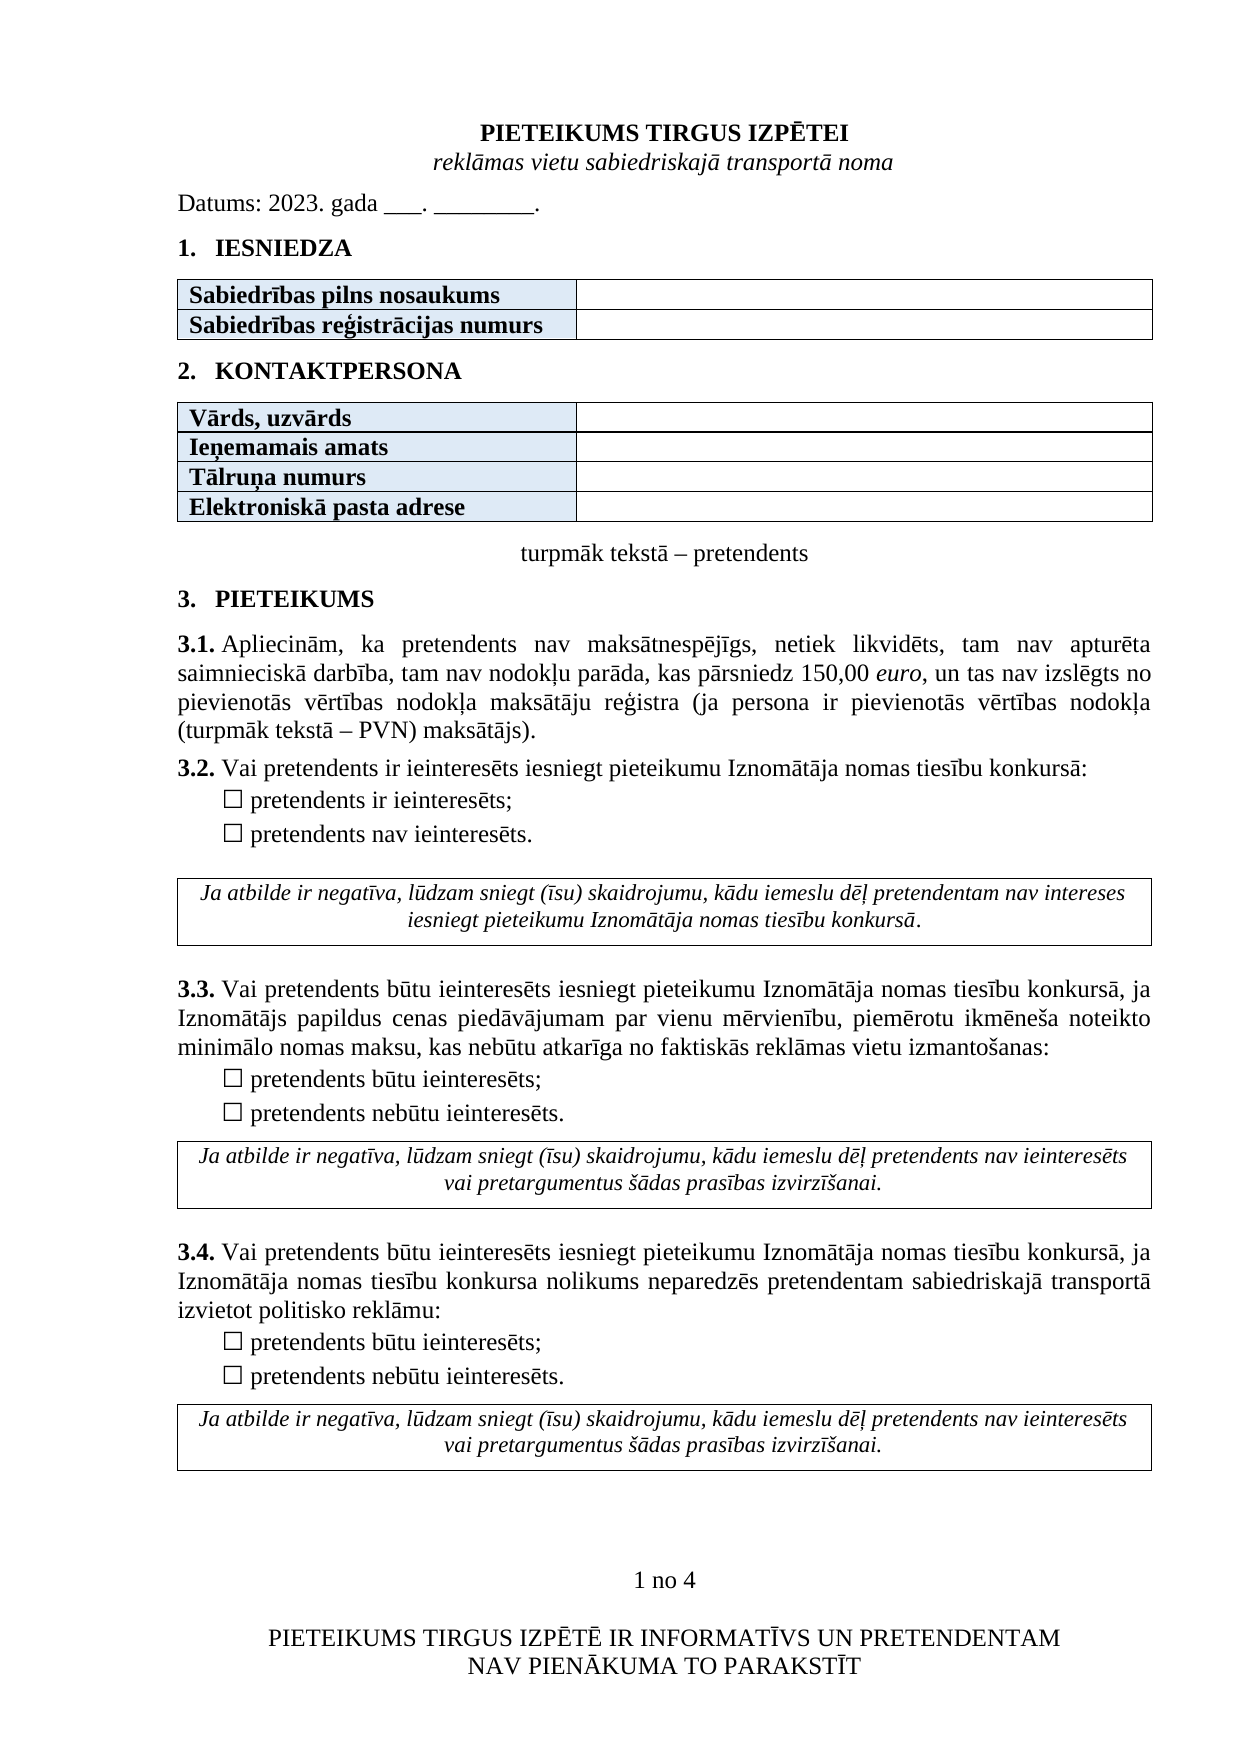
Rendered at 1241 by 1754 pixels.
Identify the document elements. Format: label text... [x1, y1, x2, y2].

text pretendents nav ieinteresēts. [222, 816, 1152, 849]
text 3.2. Vai pretendents ir ieinteresēts iesniegt pieteikumu Iznomātāja nomas tiesību konkursā: [177, 753, 1152, 781]
table_header [577, 280, 1152, 309]
table_cell Elektroniskā pasta adrese [178, 492, 576, 521]
text pretendents ir ieinteresēts; [222, 781, 1152, 816]
table_cell [577, 310, 1152, 338]
table_cell Ieņemamais amats [178, 433, 576, 461]
text PIETEIKUMS TIRGUS IZPĒTEI [177, 118, 1152, 147]
text turpmāk tekstā – pretendents [177, 538, 1152, 567]
table_cell Sabiedrības reģistrācijas numurs [178, 310, 576, 338]
text Datums: 2023. gada ___. ________. [177, 188, 1152, 217]
list PIETEIKUMS [177, 584, 1152, 613]
text 3.1. Apliecinām, ka pretendents nav maksātnespējīgs, netiek likvidēts, tam nav apturēta saimnieciskā darbība, tam nav nodokļu parāda, kas pārsniedz 150,00 euro, un tas nav izslēgts no pievienotās vērtības nodokļa maksātāju reģistra (ja persona ir pievienotās vērtības nodokļa (turpmāk tekstā – PVN) maksātājs). [177, 629, 1152, 744]
text pretendents būtu ieinteresēts; [222, 1323, 1152, 1358]
table_header Ja atbilde ir negatīva, lūdzam sniegt (īsu) skaidrojumu, kādu iemeslu dēļ pretendentam nav intereses iesniegt pieteikumu Iznomātāja nomas tiesību konkursā. [178, 879, 1151, 944]
text reklāmas vietu sabiedriskajā transportā noma [177, 147, 1152, 176]
table_cell [577, 433, 1152, 461]
table_cell [577, 492, 1152, 521]
text pretendents nebūtu ieinteresēts. [221, 1095, 1152, 1129]
text pretendents nebūtu ieinteresēts. [221, 1358, 1152, 1392]
text 3.4. Vai pretendents būtu ieinteresēts iesniegt pieteikumu Iznomātāja nomas tiesību konkursā, ja Iznomātāja nomas tiesību konkursa nolikums neparedzēs pretendentam sabiedriskajā transportā izvietot politisko reklāmu: [177, 1237, 1152, 1323]
list KONTAKTPERSONA [177, 356, 1152, 385]
text pretendents būtu ieinteresēts; [222, 1061, 1152, 1095]
text 3.3. Vai pretendents būtu ieinteresēts iesniegt pieteikumu Iznomātāja nomas tiesību konkursā, ja Iznomātājs papildus cenas piedāvājumam par vienu mērvienību, piemērotu ikmēneša noteikto minimālo nomas maksu, kas nebūtu atkarīga no faktiskās reklāmas vietu izmantošanas: [177, 974, 1152, 1061]
table_header Sabiedrības pilns nosaukums [178, 280, 576, 309]
table_header [577, 403, 1152, 431]
table_header Vārds, uzvārds [178, 403, 576, 431]
table_cell Tālruņa numurs [178, 462, 576, 491]
table_cell [577, 462, 1152, 491]
list IESNIEDZA [177, 233, 1152, 262]
